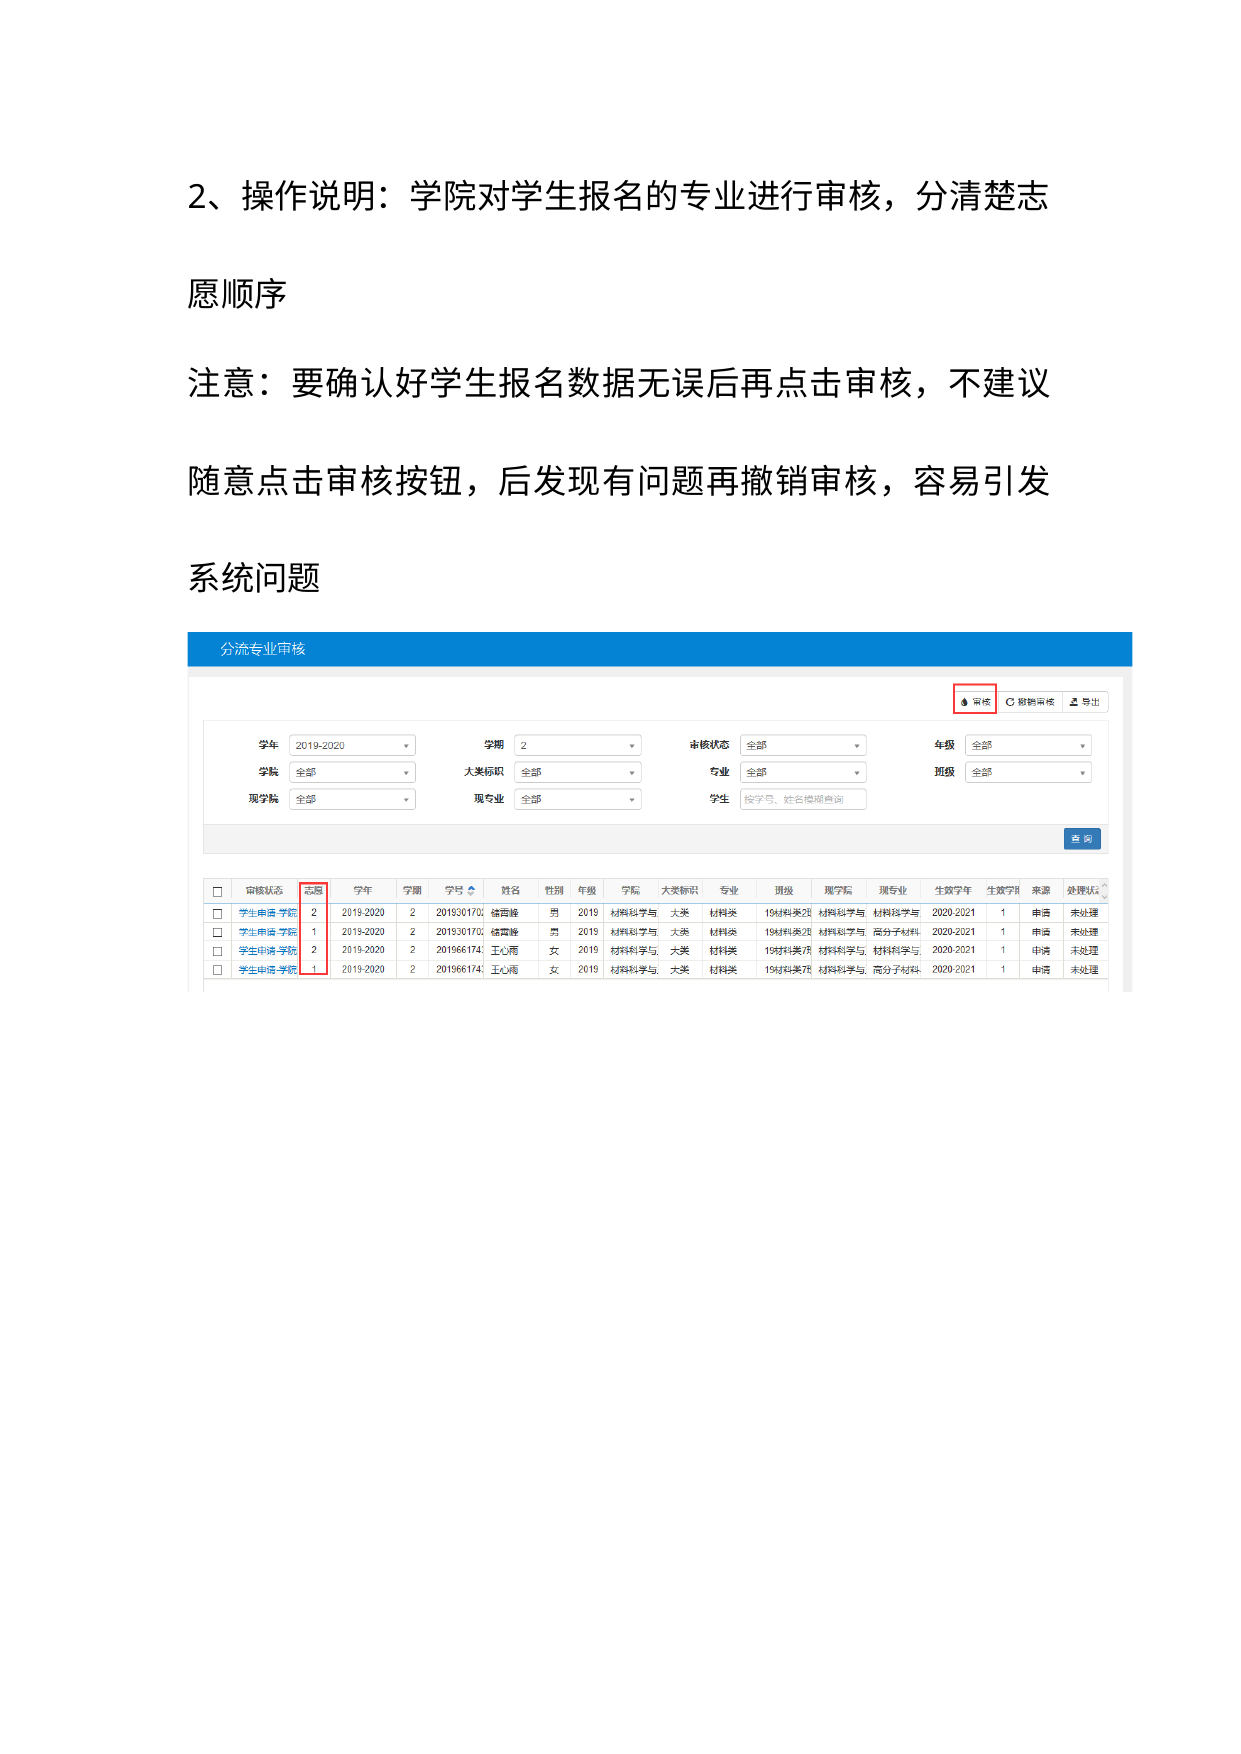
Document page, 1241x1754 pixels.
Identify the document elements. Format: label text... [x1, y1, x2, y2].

text 注意：要确认好学生报名数据无误后再点击审核，不建议随意点击审核按钮，后发现有问题再撤销审核，容易引发系统问题 [187, 348, 1053, 608]
picture [187, 632, 1133, 992]
text 2、操作说明：学院对学生报名的专业进行审核，分清楚志愿顺序 [187, 162, 1053, 324]
